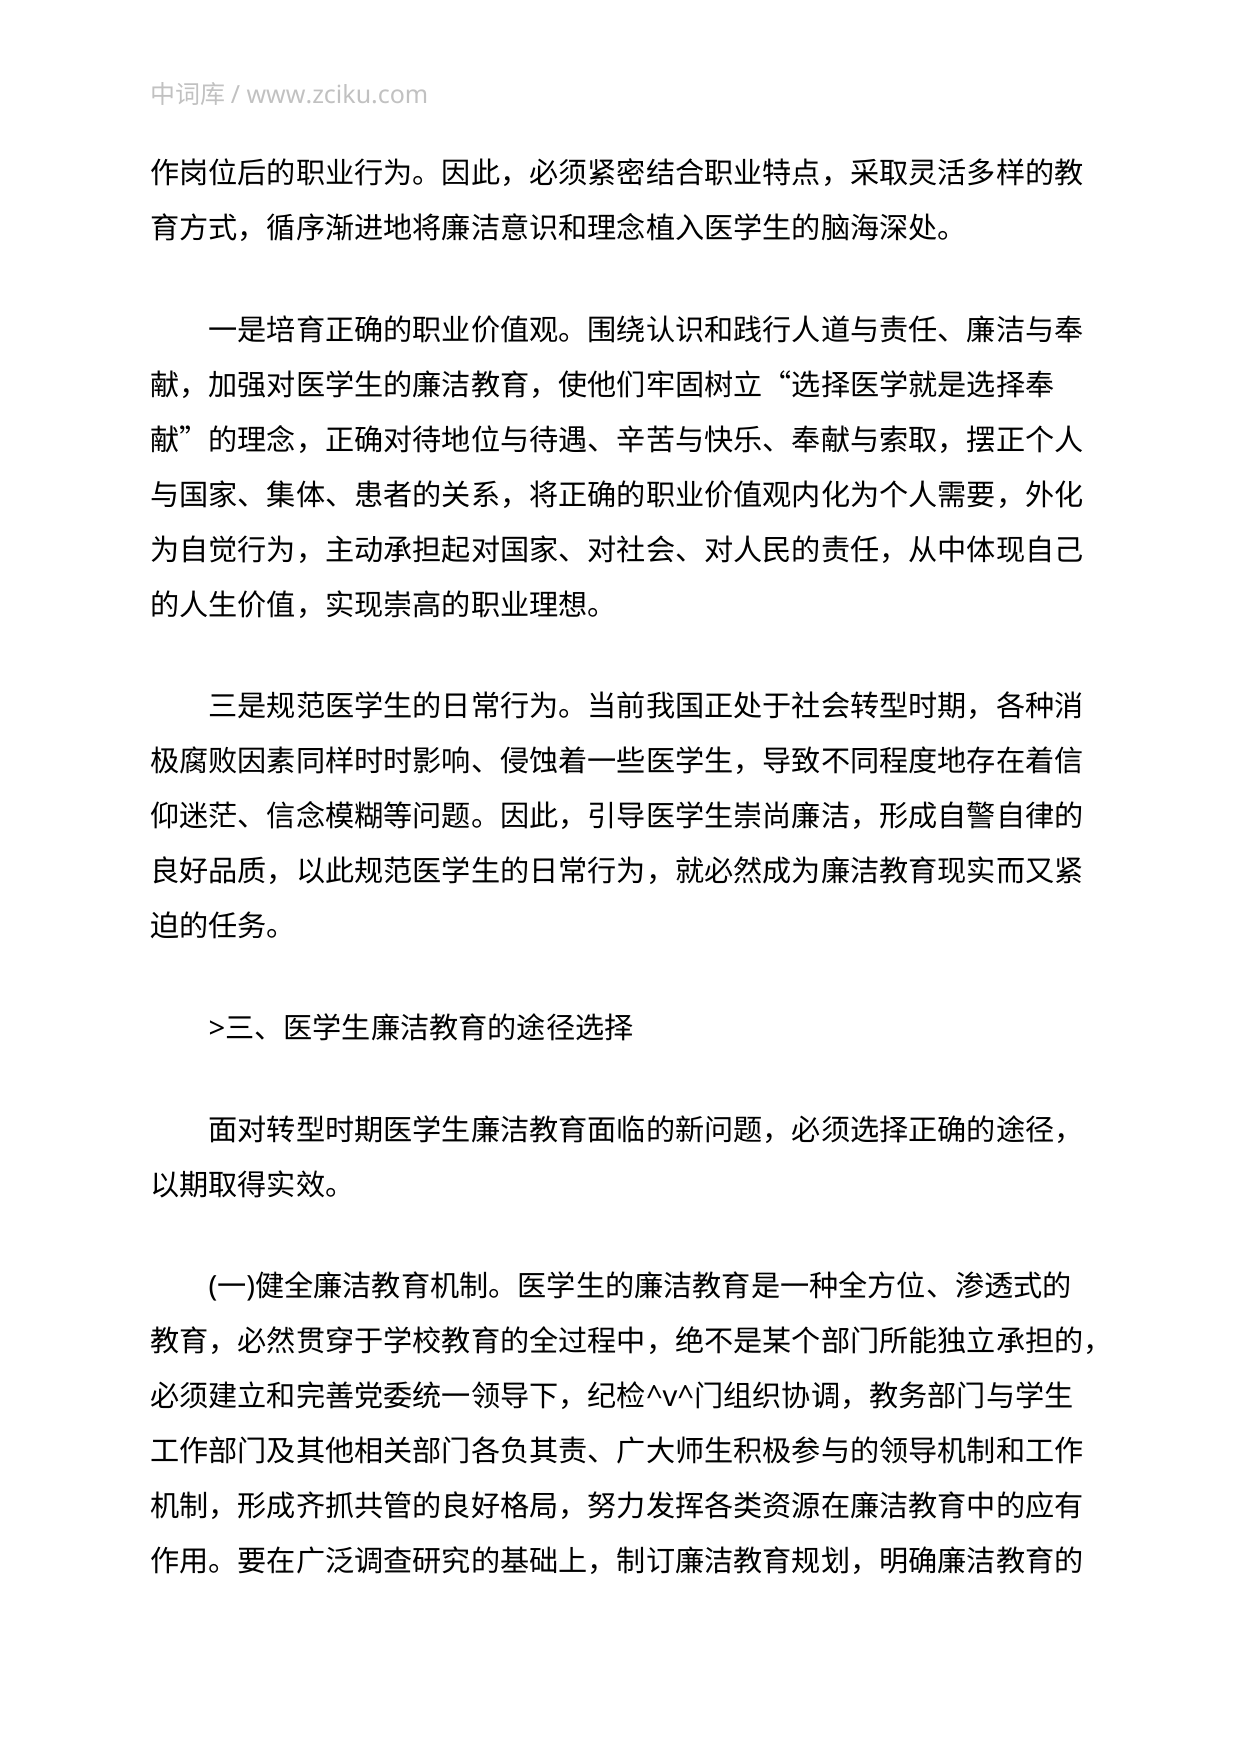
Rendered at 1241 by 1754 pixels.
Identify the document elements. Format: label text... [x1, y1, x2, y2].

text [150, 1263, 1090, 1580]
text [150, 150, 1090, 247]
text 面对转型时期医学生廉洁教育面临的新问题，必须选择正确的途径，以期取得实效。 [150, 1106, 1090, 1203]
text 一是培育正确的职业价值观。围绕认识和践行人道与责任、廉洁与奉献，加强对医学生的廉洁教育，使他们牢固树立“选择医学就是选择奉献”的理念，正确对待地位与待遇、辛苦与快乐、奉献与索取，摆正个人与国家、集体、患者的关系，将正确的职业价值观内化为个人需要，外化为自觉行为，主动承担起对国家、对社会、对人民的责任，从中体现自己的人生价值，实现崇高的职业理想。 [150, 307, 1090, 623]
text 三是规范医学生的日常行为。当前我国正处于社会转型时期，各种消极腐败因素同样时时影响、侵蚀着一些医学生，导致不同程度地存在着信仰迷茫、信念模糊等问题。因此，引导医学生崇尚廉洁，形成自警自律的良好品质，以此规范医学生的日常行为，就必然成为廉洁教育现实而又紧迫的任务。 [150, 683, 1090, 945]
text >三、医学生廉洁教育的途径选择 [150, 1004, 1090, 1047]
